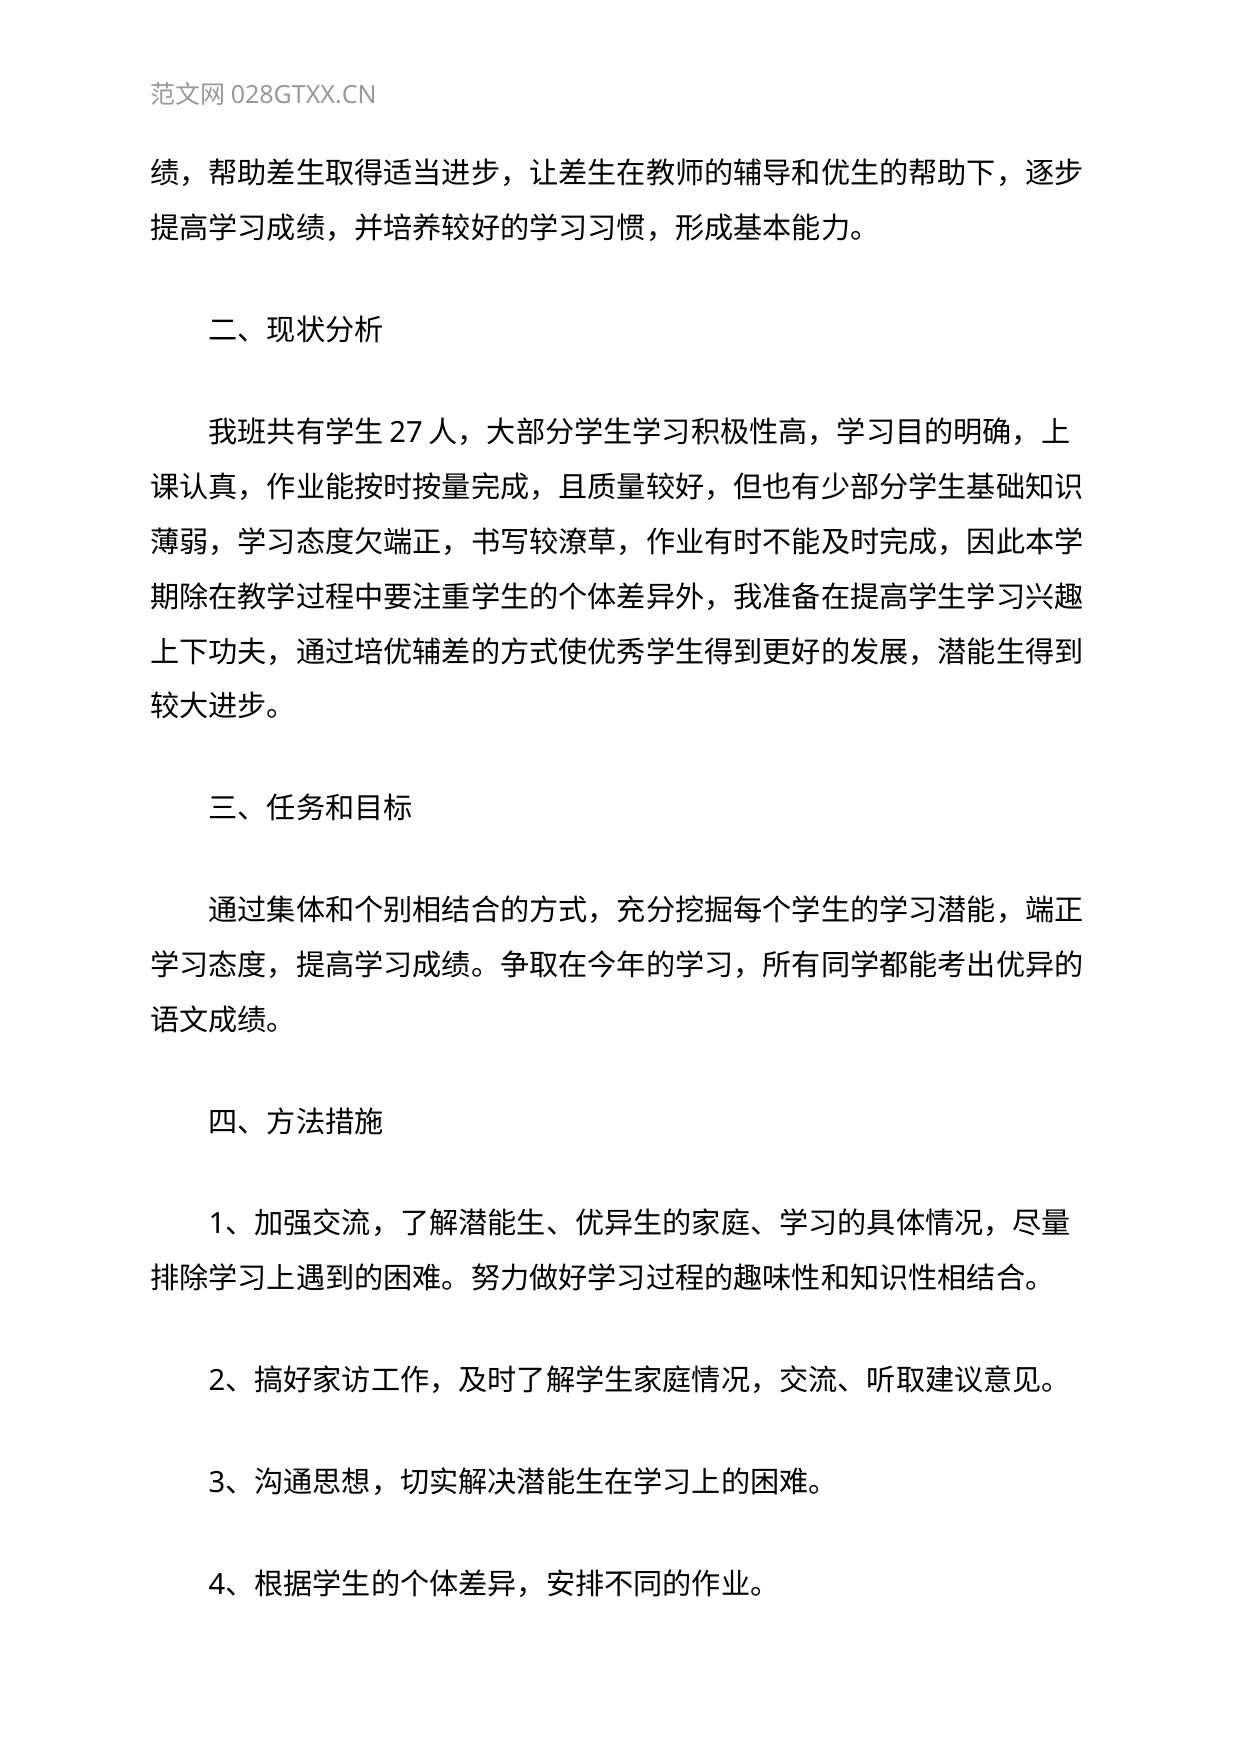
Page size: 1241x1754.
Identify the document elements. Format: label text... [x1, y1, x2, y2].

text 2、搞好家访工作，及时了解学生家庭情况，交流、听取建议意见。 [150, 1357, 1090, 1399]
text 二、现状分析 [150, 307, 1090, 349]
text 4、根据学生的个体差异，安排不同的作业。 [150, 1561, 1090, 1603]
text 3、沟通思想，切实解决潜能生在学习上的困难。 [150, 1459, 1090, 1501]
text 1、加强交流，了解潜能生、优异生的家庭、学习的具体情况，尽量排除学习上遇到的困难。努力做好学习过程的趣味性和知识性相结合。 [150, 1200, 1090, 1297]
text 三、任务和目标 [150, 785, 1090, 827]
text 通过集体和个别相结合的方式，充分挖掘每个学生的学习潜能，端正学习态度，提高学习成绩。争取在今年的学习，所有同学都能考出优异的语文成绩。 [150, 887, 1090, 1039]
text 我班共有学生27人，大部分学生学习积极性高，学习目的明确，上课认真，作业能按时按量完成，且质量较好，但也有少部分学生基础知识薄弱，学习态度欠端正，书写较潦草，作业有时不能及时完成，因此本学期除在教学过程中要注重学生的个体差异外，我准备在提高学生学习兴趣上下功夫，通过培优辅差的方式使优秀学生得到更好的发展，潜能生得到较大进步。 [150, 408, 1090, 725]
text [150, 150, 1090, 247]
text 四、方法措施 [150, 1098, 1090, 1140]
